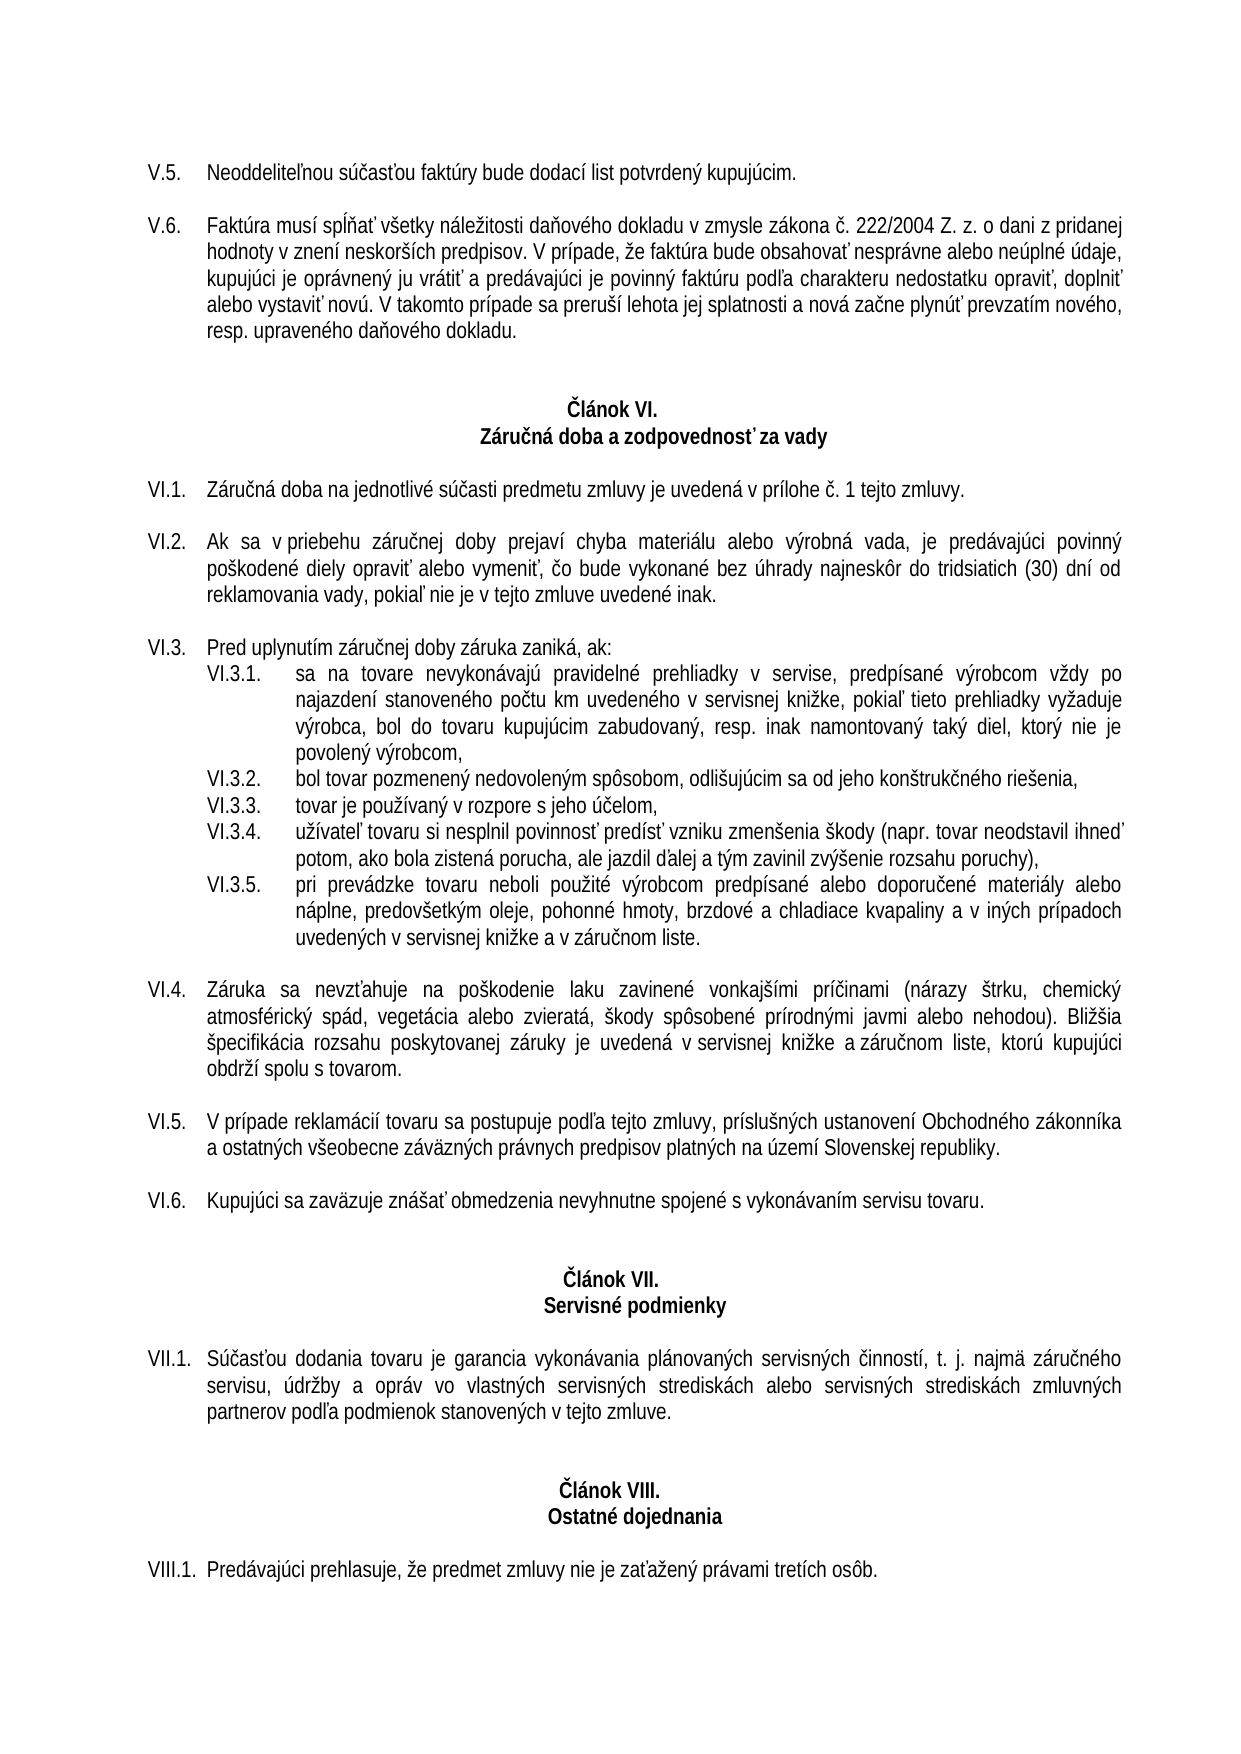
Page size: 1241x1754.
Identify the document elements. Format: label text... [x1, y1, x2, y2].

text Servisné podmienky [148, 1292, 1122, 1319]
list Kupujúci sa zaväzuje znášať obmedzenia nevyhnutne spojené s vykonávaním servisu tovaru. [148, 1187, 1122, 1213]
list Záručná doba na jednotlivé súčasti predmetu zmluvy je uvedená v prílohe č. 1 tejto zmluvy. [148, 476, 1122, 502]
list Faktúra musí spĺňať všetky náležitosti daňového dokladu v zmysle zákona č. 222/2004 Z. z. o dani z pridanej hodnoty v znení neskorších predpisov. V prípade, že faktúra bude obsahovať nesprávne alebo neúplné údaje, kupujúci je oprávnený ju vrátiť a predávajúci je povinný faktúru podľa charakteru nedostatku opraviť, doplniť alebo vystaviť novú. V takomto prípade sa preruší lehota jej splatnosti a nová začne plynúť prevzatím nového, resp. upraveného daňového dokladu. [148, 212, 1122, 344]
list sa na tovare nevykonávajú pravidelné prehliadky v servise, predpísané výrobcom vždy po najazdení stanoveného počtu km uvedeného v servisnej knižke, pokiaľ tieto prehliadky vyžaduje výrobca, bol do tovaru kupujúcim zabudovaný, resp. inak namontovaný taký diel, ktorý nie je povolený výrobcom, [207, 660, 1122, 765]
list Predávajúci prehlasuje, že predmet zmluvy nie je zaťažený právami tretích osôb. [148, 1556, 1122, 1582]
list Ak sa v priebehu záručnej doby prejaví chyba materiálu alebo výrobná vada, je predávajúci povinný poškodené diely opraviť alebo vymeniť, čo bude vykonané bez úhrady najneskôr do tridsiatich (30) dní od reklamovania vady, pokiaľ nie je v tejto zmluve uvedené inak. [148, 528, 1122, 607]
list pri prevádzke tovaru neboli použité výrobcom predpísané alebo doporučené materiály alebo náplne, predovšetkým oleje, pohonné hmoty, brzdové a chladiace kvapaliny a v iných prípadoch uvedených v servisnej knižke a v záručnom liste. [207, 871, 1122, 950]
list bol tovar pozmenený nedovoleným spôsobom, odlišujúcim sa od jeho konštrukčného riešenia, [207, 765, 1122, 792]
text Záručná doba a zodpovednosť za vady [185, 423, 1122, 449]
list Neoddeliteľnou súčasťou faktúry bude dodací list potvrdený kupujúcim. [148, 159, 1122, 186]
list V prípade reklamácií tovaru sa postupuje podľa tejto zmluvy, príslušných ustanovení Obchodného zákonníka a ostatných všeobecne záväzných právnych predpisov platných na území Slovenskej republiky. [148, 1108, 1122, 1161]
list Záruka sa nevzťahuje na poškodenie laku zavinené vonkajšími príčinami (nárazy štrku, chemický atmosférický spád, vegetácia alebo zvieratá, škody spôsobené prírodnými javmi alebo nehodou). Bližšia špecifikácia rozsahu poskytovanej záruky je uvedená v servisnej knižke a záručnom liste, ktorú kupujúci obdrží spolu s tovarom. [148, 976, 1122, 1082]
text Ostatné dojednania [148, 1503, 1122, 1530]
list Súčasťou dodania tovaru je garancia vykonávania plánovaných servisných činností, t. j. najmä záručného servisu, údržby a opráv vo vlastných servisných strediskách alebo servisných strediskách zmluvných partnerov podľa podmienok stanovených v tejto zmluve. [148, 1345, 1122, 1424]
list Pred uplynutím záručnej doby záruka zaniká, ak: [148, 634, 1122, 660]
list tovar je používaný v rozpore s jeho účelom, [207, 792, 1122, 818]
list užívateľ tovaru si nesplnil povinnosť predísť vzniku zmenšenia škody (napr. tovar neodstavil ihneď potom, ako bola zistená porucha, ale jazdil ďalej a tým zavinil zvýšenie rozsahu poruchy), [207, 818, 1122, 871]
